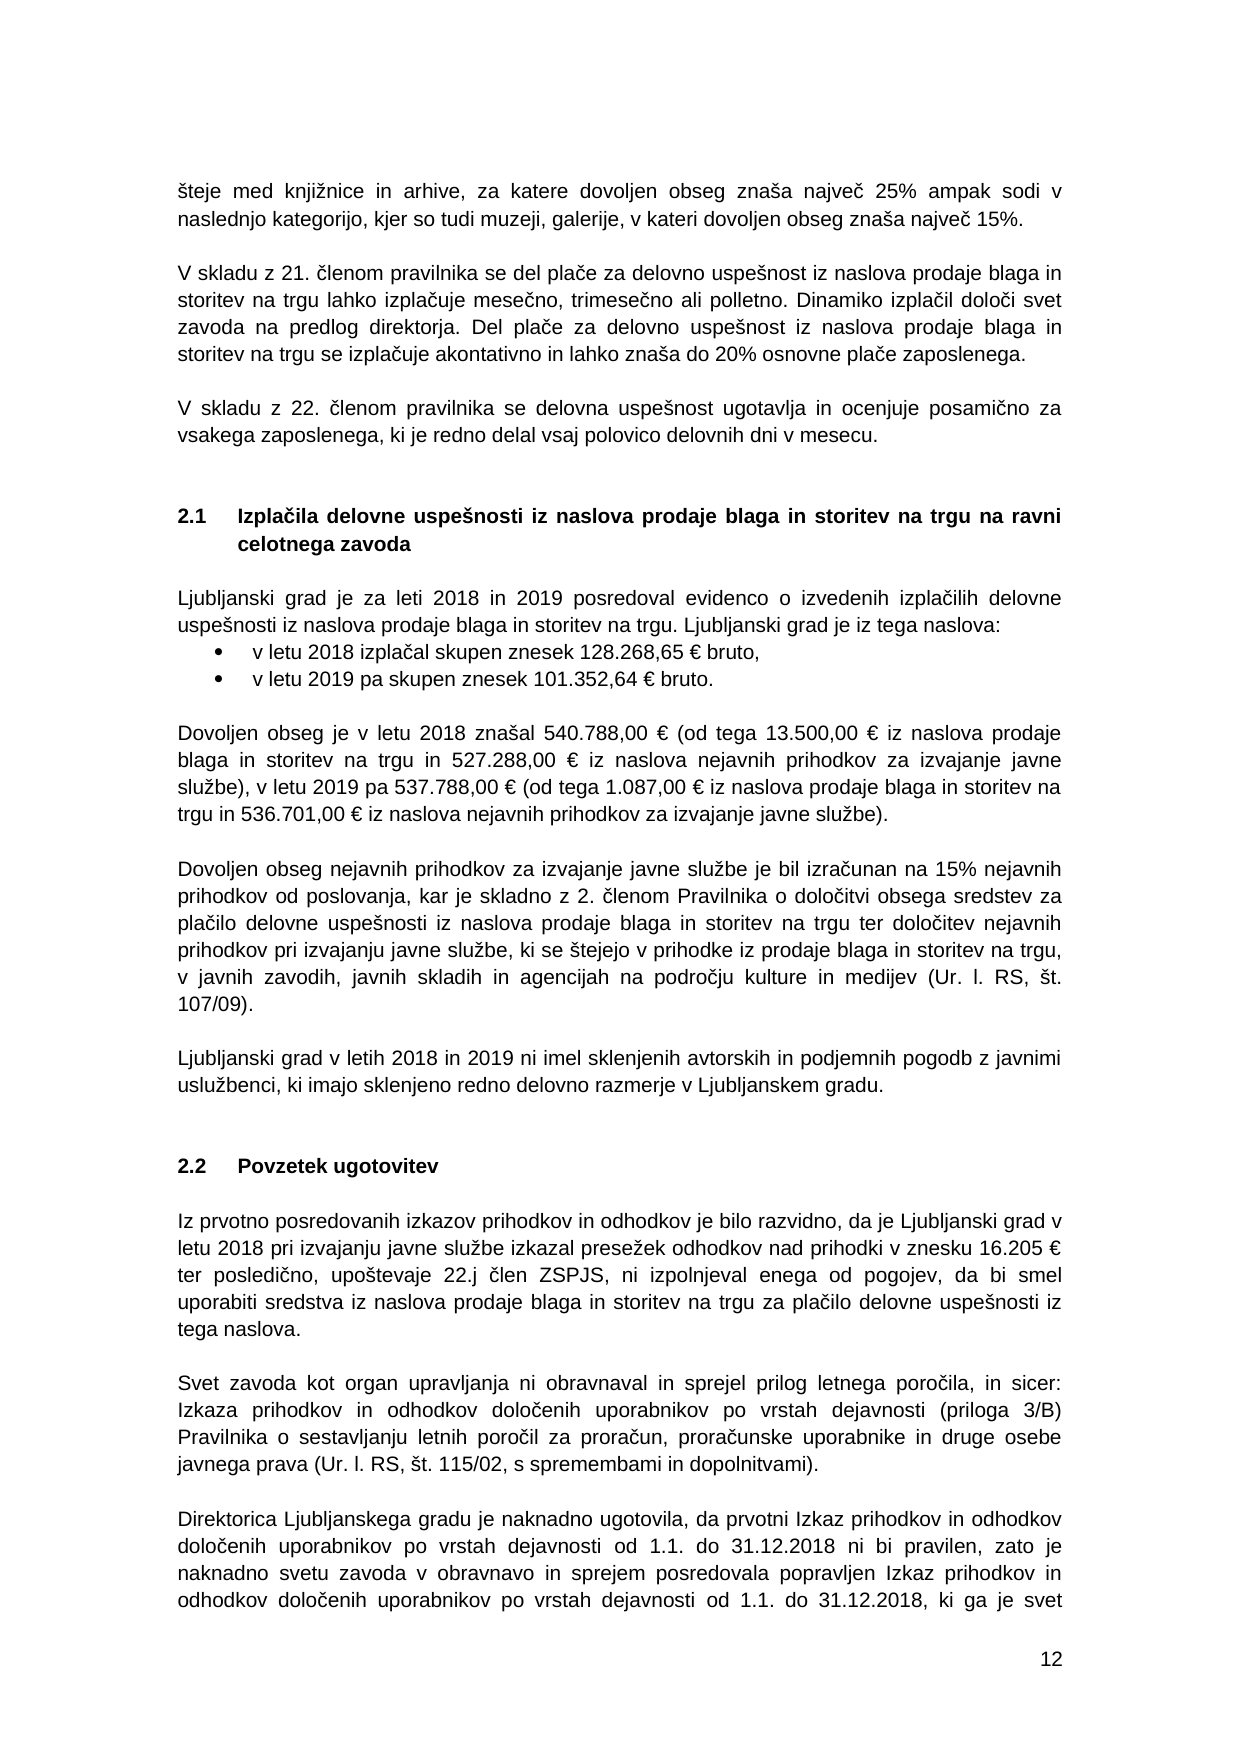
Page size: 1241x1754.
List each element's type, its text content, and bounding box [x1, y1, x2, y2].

text Ljubljanski grad v letih 2018 in 2019 ni imel sklenjenih avtorskih in podjemnih pogodb z javnimi uslužbenci, ki imajo sklenjeno redno delovno razmerje v Ljubljanskem gradu. [177, 1044, 1063, 1098]
list v letu 2019 pa skupen znesek 101.352,64 € bruto. [215, 665, 1063, 692]
text V skladu z 22. členom pravilnika se delovna uspešnost ugotavlja in ocenjuje posamično za vsakega zaposlenega, ki je redno delal vsaj polovico delovnih dni v mesecu. [177, 394, 1063, 448]
text V skladu z 21. členom pravilnika se del plače za delovno uspešnost iz naslova prodaje blaga in storitev na trgu lahko izplačuje mesečno, trimesečno ali polletno. Dinamiko izplačil določi svet zavoda na predlog direktorja. Del plače za delovno uspešnost iz naslova prodaje blaga in storitev na trgu se izplačuje akontativno in lahko znaša do 20% osnovne plače zaposlenega. [177, 258, 1063, 367]
text Dovoljen obseg je v letu 2018 znašal 540.788,00 € (od tega 13.500,00 € iz naslova prodaje blaga in storitev na trgu in 527.288,00 € iz naslova nejavnih prihodkov za izvajanje javne službe), v letu 2019 pa 537.788,00 € (od tega 1.087,00 € iz naslova prodaje blaga in storitev na trgu in 536.701,00 € iz naslova nejavnih prihodkov za izvajanje javne službe). [177, 719, 1063, 827]
list Izplačila delovne uspešnosti iz naslova prodaje blaga in storitev na trgu na ravni celotnega zavoda [177, 502, 1063, 556]
list Povzetek ugotovitev [177, 1152, 1063, 1179]
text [177, 177, 1063, 231]
text Iz prvotno posredovanih izkazov prihodkov in odhodkov je bilo razvidno, da je Ljubljanski grad v letu 2018 pri izvajanju javne službe izkazal presežek odhodkov nad prihodki v znesku 16.205 € ter posledično, upoštevaje 22.j člen ZSPJS, ni izpolnjeval enega od pogojev, da bi smel uporabiti sredstva iz naslova prodaje blaga in storitev na trgu za plačilo delovne uspešnosti iz tega naslova. [177, 1206, 1063, 1342]
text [177, 1504, 1063, 1613]
text Ljubljanski grad je za leti 2018 in 2019 posredoval evidenco o izvedenih izplačilih delovne uspešnosti iz naslova prodaje blaga in storitev na trgu. Ljubljanski grad je iz tega naslova: [177, 583, 1063, 638]
list v letu 2018 izplačal skupen znesek 128.268,65 € bruto, [215, 638, 1063, 665]
text Dovoljen obseg nejavnih prihodkov za izvajanje javne službe je bil izračunan na 15% nejavnih prihodkov od poslovanja, kar je skladno z 2. členom Pravilnika o določitvi obsega sredstev za plačilo delovne uspešnosti iz naslova prodaje blaga in storitev na trgu ter določitev nejavnih prihodkov pri izvajanju javne službe, ki se štejejo v prihodke iz prodaje blaga in storitev na trgu, v javnih zavodih, javnih skladih in agencijah na področju kulture in medijev (Ur. l. RS, št. 107/09). [177, 854, 1063, 1017]
text Svet zavoda kot organ upravljanja ni obravnaval in sprejel prilog letnega poročila, in sicer: Izkaza prihodkov in odhodkov določenih uporabnikov po vrstah dejavnosti (priloga 3/B) Pravilnika o sestavljanju letnih poročil za proračun, proračunske uporabnike in druge osebe javnega prava (Ur. l. RS, št. 115/02, s spremembami in dopolnitvami). [177, 1369, 1063, 1477]
